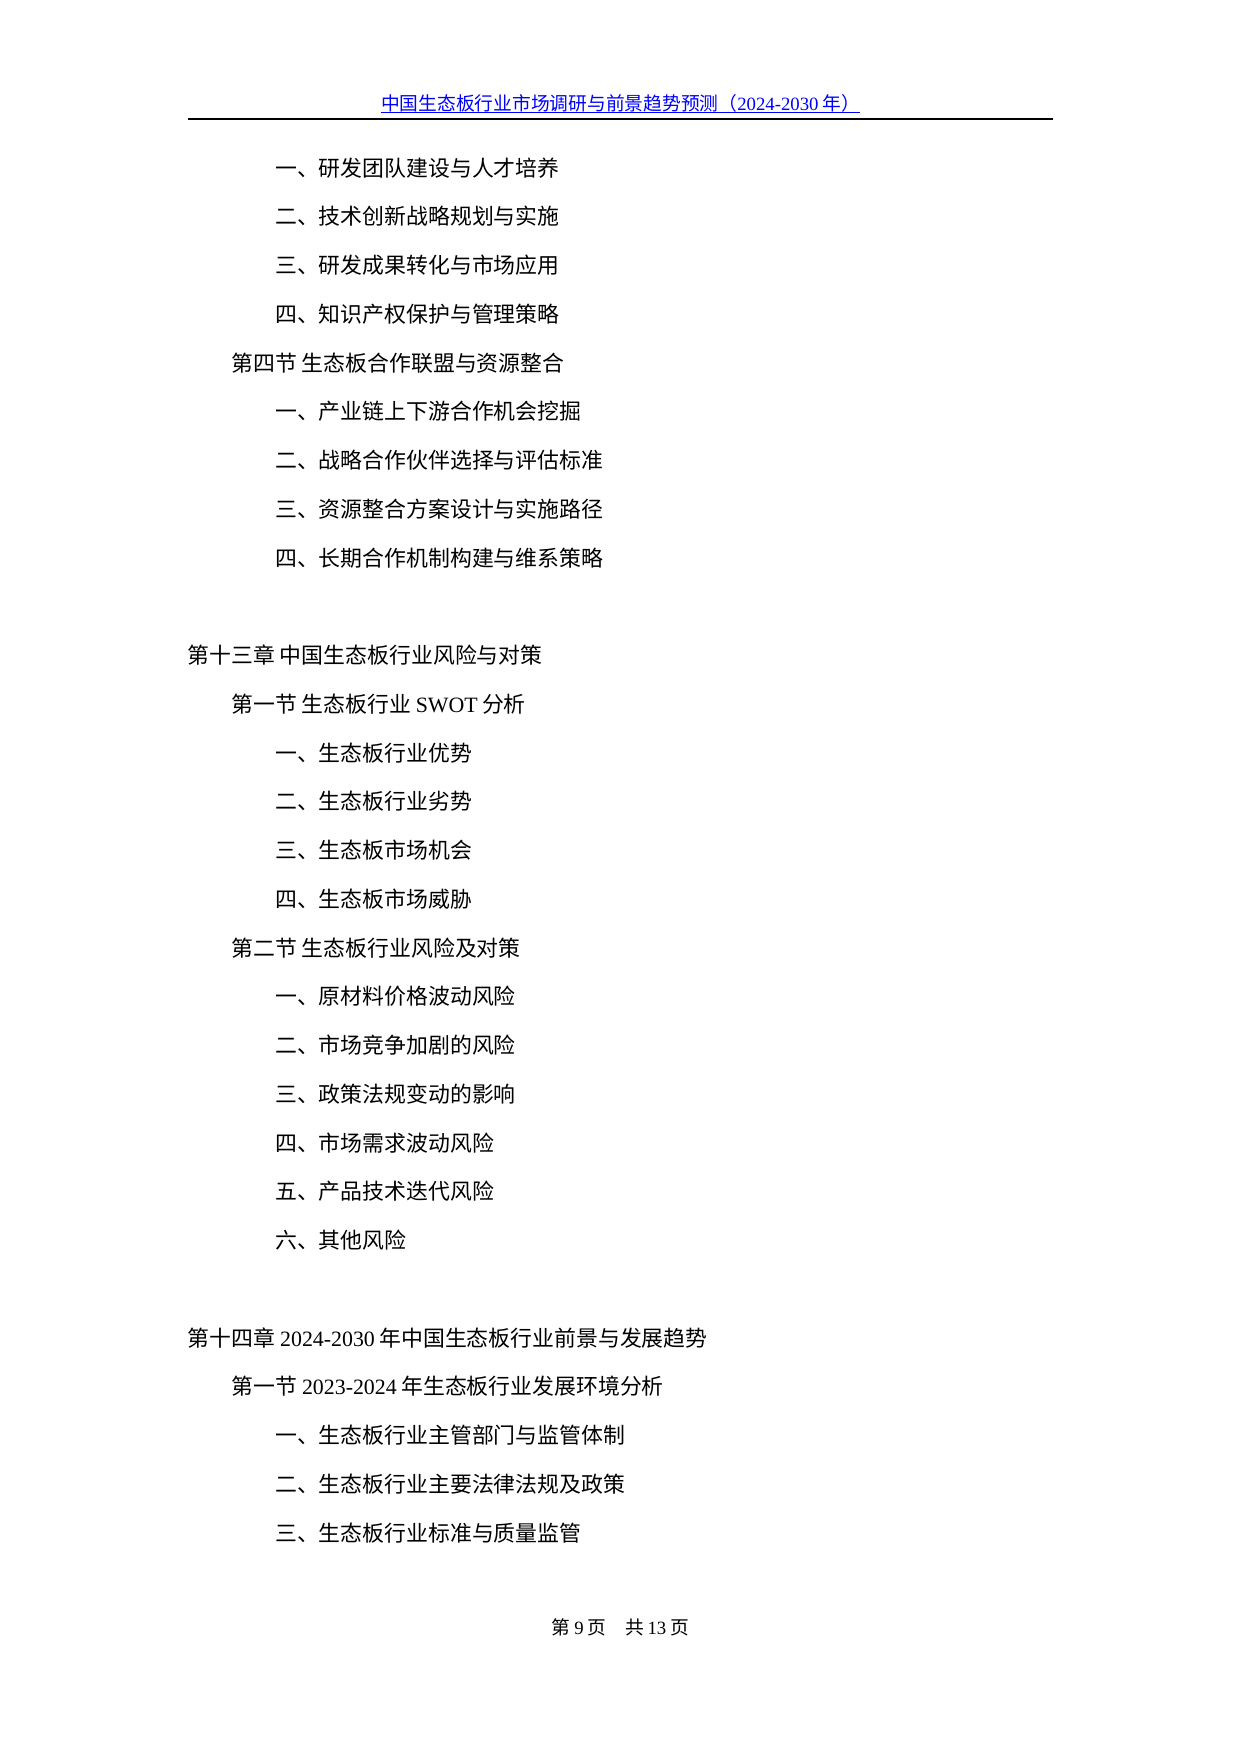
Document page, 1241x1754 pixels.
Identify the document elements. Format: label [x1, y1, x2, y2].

text [187, 150, 1053, 1548]
